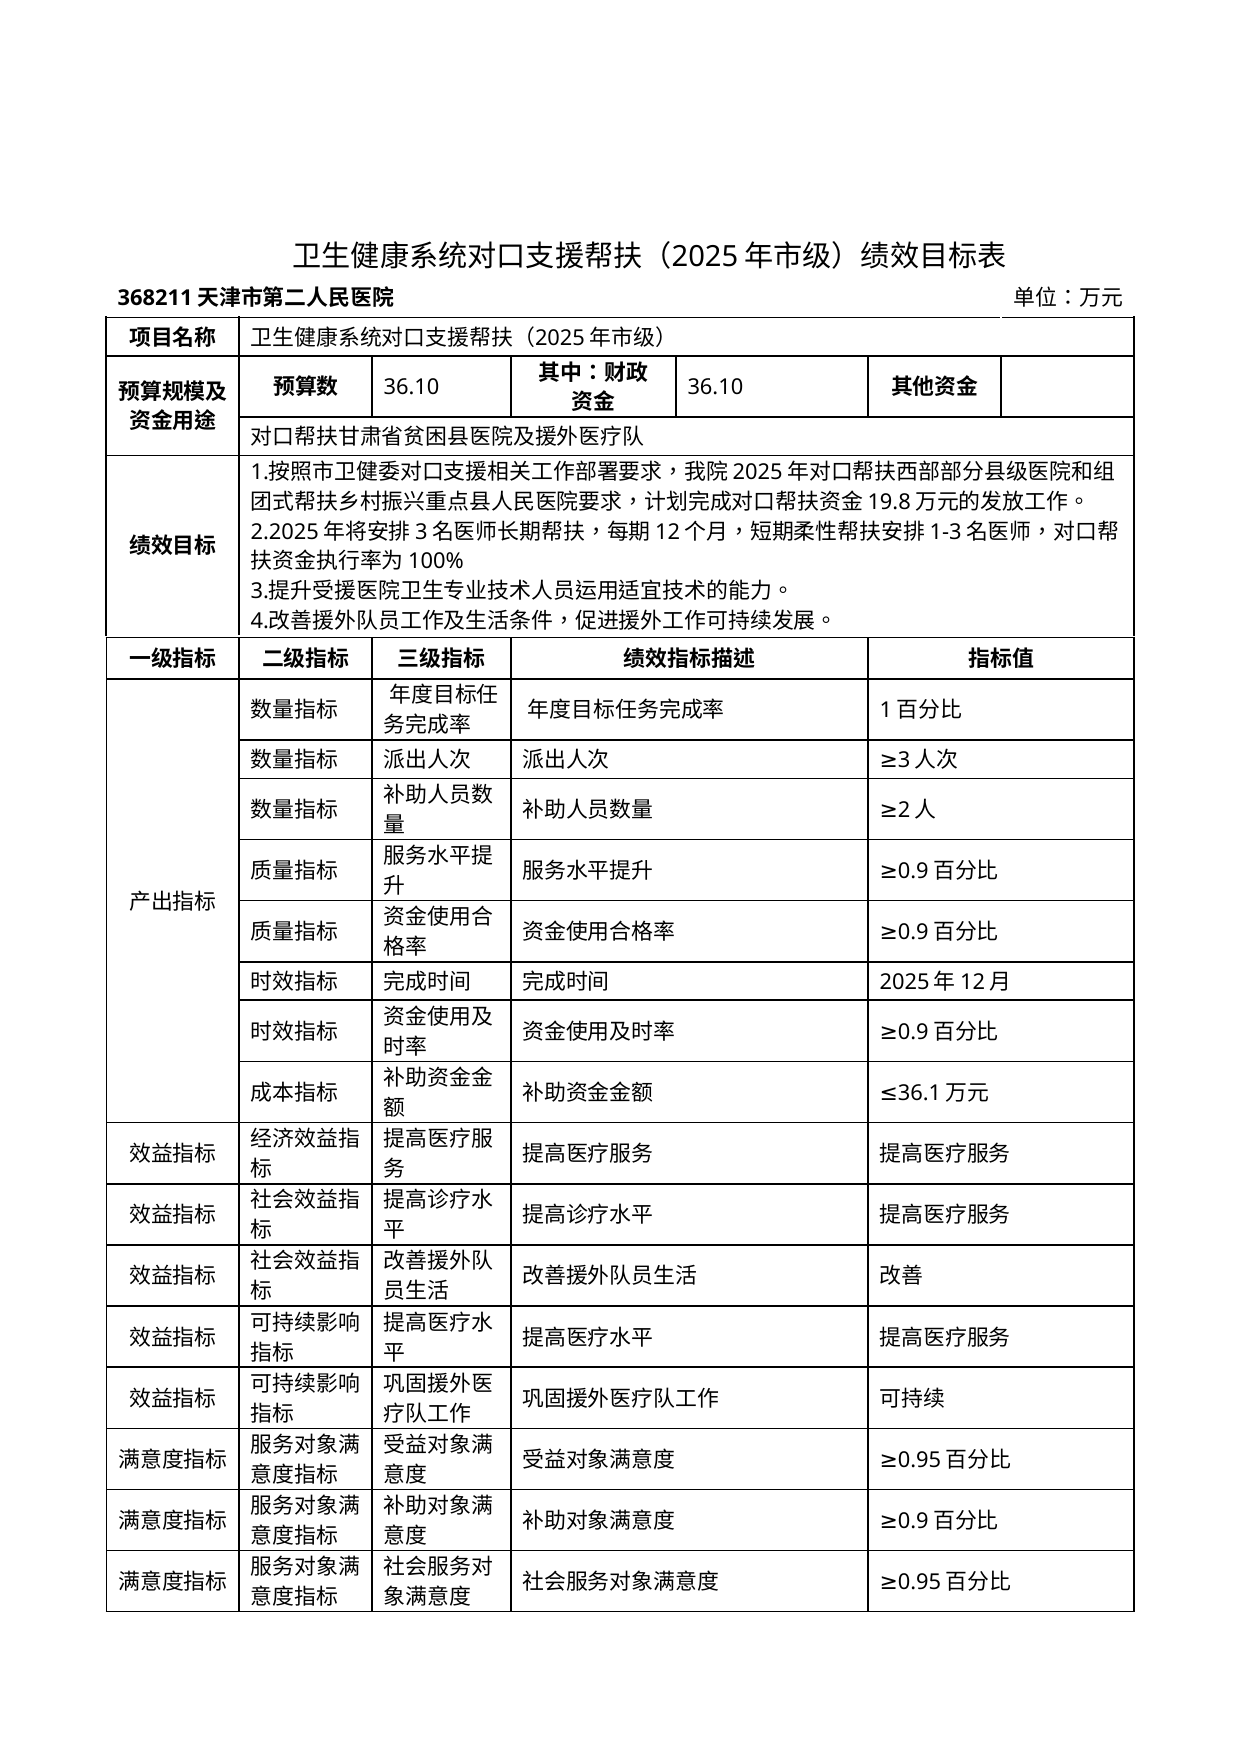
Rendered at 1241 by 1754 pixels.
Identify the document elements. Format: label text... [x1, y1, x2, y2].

table_cell 提高医疗水平 [512, 1307, 867, 1366]
table_cell 巩固援外医疗队工作 [373, 1368, 510, 1427]
table_cell 效益指标 [107, 1246, 238, 1305]
table_cell 绩效目标 [107, 456, 238, 635]
table_cell 数量指标 [240, 779, 371, 839]
table_cell 卫生健康系统对口支援帮扶（2025年市级） [240, 318, 1133, 355]
table_header 绩效指标描述 [512, 638, 867, 678]
table_cell 1.按照市卫健委对口支援相关工作部署要求，我院2025年对口帮扶西部部分县级医院和组团式帮扶乡村振兴重点县人民医院要求，计划完成对口帮扶资金19.8万元的发放工作。 2.2025年将安排3名医师长期帮扶，每期12个月，短期柔性帮扶安排1-3名医师，对口帮扶资金执行率为100% 3.提升受援医院卫生专业技术人员运用适宜技术的能力。 4.改善援外队员工作及生活条件，促进援外工作可持续发展。 [240, 456, 1133, 635]
table_cell 时效指标 [240, 1001, 371, 1061]
table_cell ≥0.9百分比 [869, 840, 1133, 900]
table_cell 社会服务对象满意度 [512, 1551, 867, 1611]
table_cell 效益指标 [107, 1307, 238, 1366]
table_cell 资金使用及时率 [373, 1001, 510, 1061]
text 卫生健康系统对口支援帮扶（2025年市级）绩效目标表 [136, 235, 1104, 275]
table_cell 提高医疗服务 [869, 1307, 1133, 1366]
table_cell 社会效益指标 [240, 1185, 371, 1244]
table_cell 服务水平提升 [373, 840, 510, 900]
table_cell 资金使用及时率 [512, 1001, 867, 1061]
table_cell 1百分比 [869, 680, 1133, 739]
table_cell 提高医疗水平 [373, 1307, 510, 1366]
table_cell 服务对象满意度指标 [240, 1490, 371, 1550]
table_cell ≥2人 [869, 779, 1133, 839]
table_cell 满意度指标 [107, 1490, 238, 1550]
table_cell 服务对象满意度指标 [240, 1551, 371, 1611]
table_cell 社会效益指标 [240, 1246, 371, 1305]
table_cell 改善援外队员生活 [373, 1246, 510, 1305]
table_cell 完成时间 [512, 963, 867, 999]
table_header 二级指标 [240, 638, 371, 678]
table_cell 可持续影响指标 [240, 1307, 371, 1366]
table_cell 其中：财政 资金 [512, 357, 675, 416]
table_cell 效益指标 [107, 1185, 238, 1244]
table_cell 提高诊疗水平 [512, 1185, 867, 1244]
table_cell 预算规模及资金用途 [107, 357, 238, 454]
table_cell 提高医疗服务 [869, 1123, 1133, 1183]
table_cell ≤36.1万元 [869, 1062, 1133, 1122]
table_cell 服务对象满意度指标 [240, 1429, 371, 1488]
table_cell ≥0.95百分比 [869, 1429, 1133, 1488]
table_cell 补助对象满意度 [373, 1490, 510, 1550]
table_cell 提高医疗服务 [512, 1123, 867, 1183]
table_cell 年度目标任务完成率 [512, 680, 867, 739]
table_cell 数量指标 [240, 741, 371, 777]
table_cell 巩固援外医疗队工作 [512, 1368, 867, 1427]
table_cell 2025年12月 [869, 963, 1133, 999]
table_cell 社会服务对象满意度 [373, 1551, 510, 1611]
table_cell 派出人次 [373, 741, 510, 777]
table_cell 质量指标 [240, 901, 371, 961]
table_cell ≥3人次 [869, 741, 1133, 777]
table_cell ≥0.9百分比 [869, 901, 1133, 961]
table_cell 补助资金金额 [512, 1062, 867, 1122]
table_cell 受益对象满意度 [373, 1429, 510, 1488]
table_header 一级指标 [107, 638, 238, 678]
table_cell 对口帮扶甘肃省贫困县医院及援外医疗队 [240, 418, 1133, 454]
table_cell 可持续影响指标 [240, 1368, 371, 1427]
table_header 三级指标 [373, 638, 510, 678]
table_cell 项目名称 [107, 318, 238, 355]
table_cell 提高医疗服务 [869, 1185, 1133, 1244]
table_cell [1002, 357, 1133, 416]
table_cell 提高诊疗水平 [373, 1185, 510, 1244]
table_cell 时效指标 [240, 963, 371, 999]
table_cell 数量指标 [240, 680, 371, 739]
table_cell 年度目标任务完成率 [373, 680, 510, 739]
table_cell 补助资金金额 [373, 1062, 510, 1122]
table_cell 补助人员数量 [512, 779, 867, 839]
table_header 368211天津市第二人民医院 [107, 277, 1000, 316]
table_cell ≥0.95百分比 [869, 1551, 1133, 1611]
table_header 指标值 [869, 638, 1133, 678]
table_cell 资金使用合格率 [373, 901, 510, 961]
table_cell 36.10 [677, 357, 867, 416]
table_cell 提高医疗服务 [373, 1123, 510, 1183]
table_cell 补助人员数量 [373, 779, 510, 839]
table_cell 预算数 [240, 357, 371, 416]
table_cell 服务水平提升 [512, 840, 867, 900]
table_cell 36.10 [373, 357, 510, 416]
table_cell 质量指标 [240, 840, 371, 900]
table_cell 其他资金 [869, 357, 1000, 416]
table_cell 补助对象满意度 [512, 1490, 867, 1550]
table_cell 满意度指标 [107, 1551, 238, 1611]
table_cell 派出人次 [512, 741, 867, 777]
table_cell 可持续 [869, 1368, 1133, 1427]
table_cell 成本指标 [240, 1062, 371, 1122]
table_cell 改善援外队员生活 [512, 1246, 867, 1305]
table_cell 产出指标 [107, 680, 238, 1122]
table_cell 效益指标 [107, 1123, 238, 1183]
table_cell 改善 [869, 1246, 1133, 1305]
table_cell 完成时间 [373, 963, 510, 999]
table_header 单位：万元 [1002, 277, 1133, 316]
table_cell 经济效益指标 [240, 1123, 371, 1183]
table_cell ≥0.9百分比 [869, 1001, 1133, 1061]
table_cell 效益指标 [107, 1368, 238, 1427]
table_cell 资金使用合格率 [512, 901, 867, 961]
table_cell ≥0.9百分比 [869, 1490, 1133, 1550]
table_cell 满意度指标 [107, 1429, 238, 1488]
table_cell 受益对象满意度 [512, 1429, 867, 1488]
